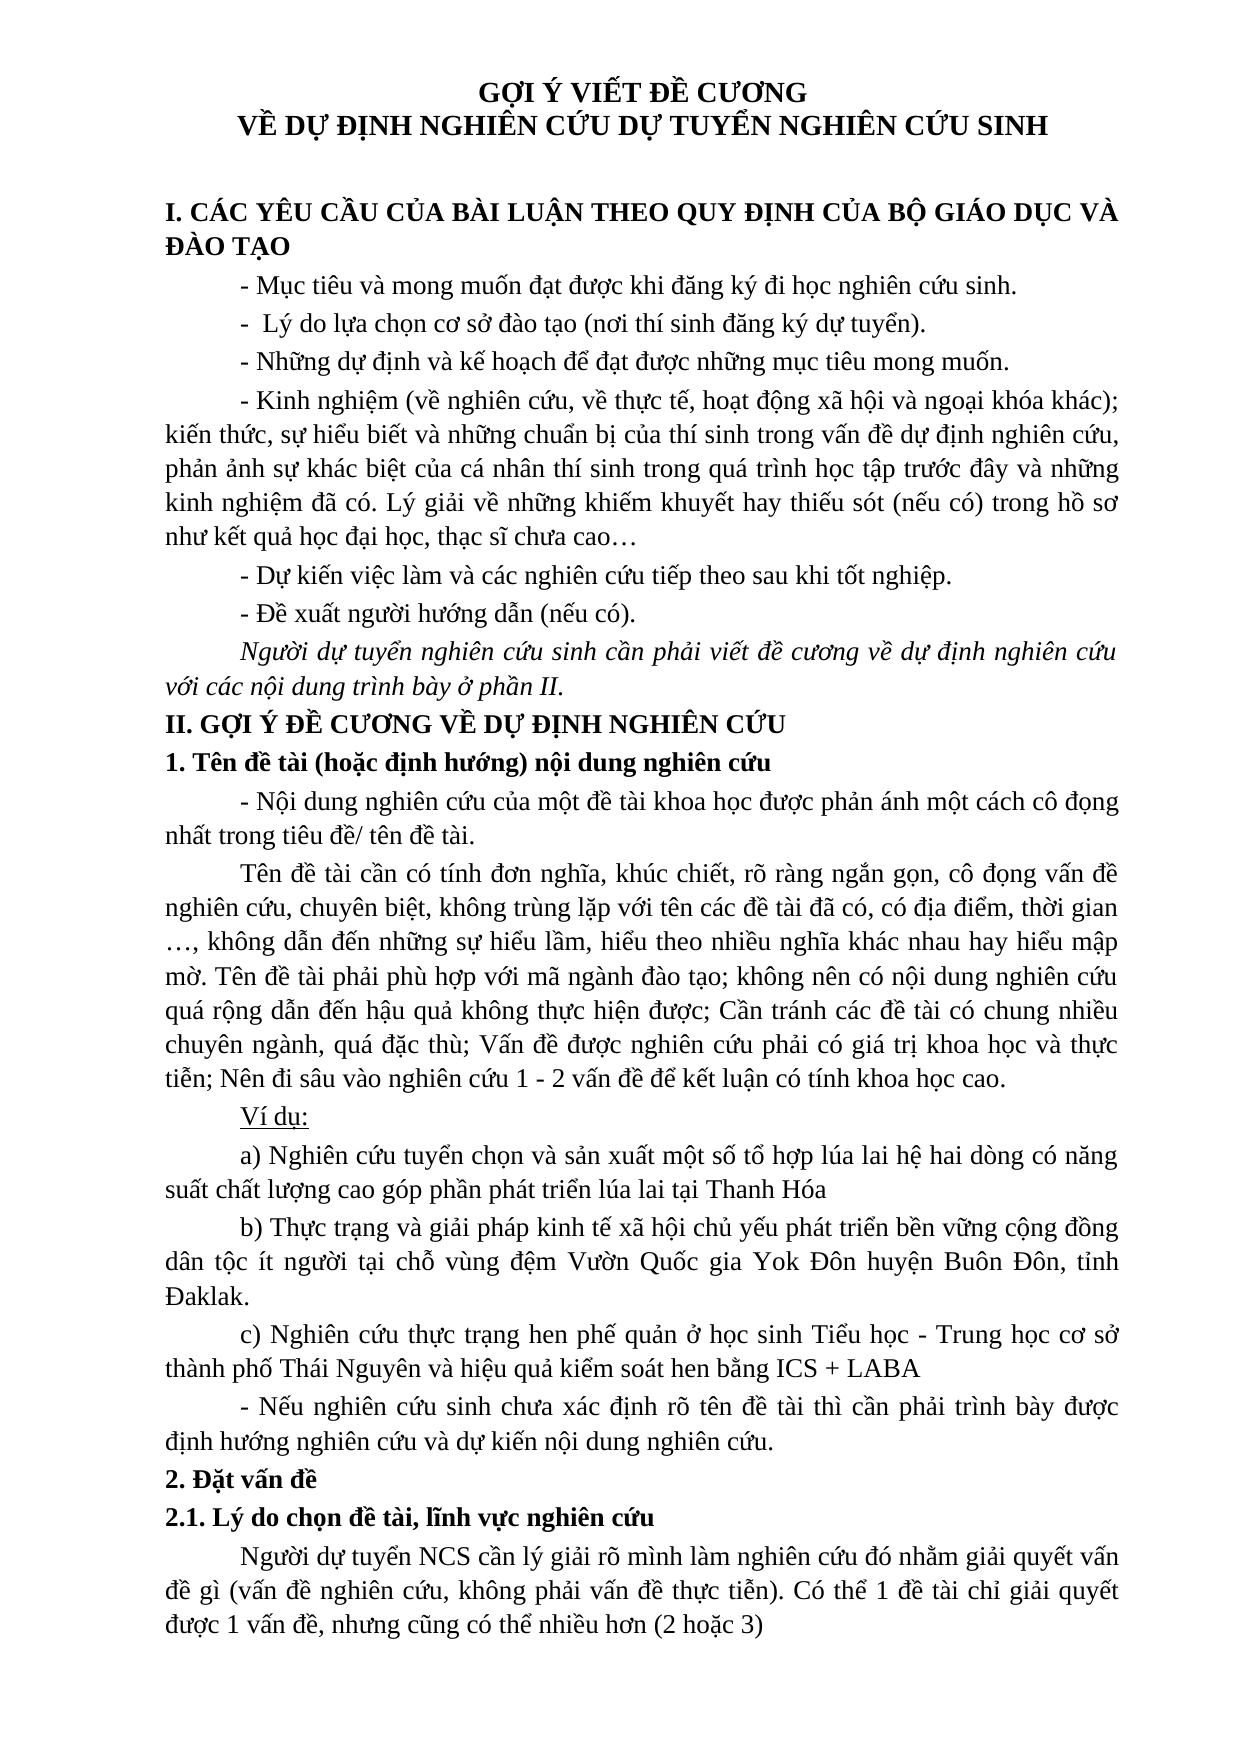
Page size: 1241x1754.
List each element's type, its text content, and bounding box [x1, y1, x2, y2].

text 2.1. Lý do chọn đề tài, lĩnh vực nghiên cứu [165, 1501, 1120, 1532]
text - Nếu nghiên cứu sinh chưa xác định rõ tên đề tài thì cần phải trình bày được định hướng nghiên cứu và dự kiến nội dung nghiên cứu. [165, 1390, 1120, 1456]
text Người dự tuyển NCS cần lý giải rõ mình làm nghiên cứu đó nhằm giải quyết vấn đề gì (vấn đề nghiên cứu, không phải vấn đề thực tiễn). Có thể 1 đề tài chỉ giải quyết được 1 vấn đề, nhưng cũng có thể nhiều hơn (2 hoặc 3) [165, 1539, 1120, 1639]
text c) Nghiên cứu thực trạng hen phế quản ở học sinh Tiểu học - Trung học cơ sở thành phố Thái Nguyên và hiệu quả kiểm soát hen bằng ICS + LABA [165, 1318, 1120, 1383]
text - Những dự định và kế hoạch để đạt được những mục tiêu mong muốn. [165, 345, 1120, 377]
text GỢI Ý VIẾT ĐỀ CƯƠNG [165, 75, 1120, 108]
text - Dự kiến việc làm và các nghiên cứu tiếp theo sau khi tốt nghiệp. [165, 559, 1120, 590]
text - Nội dung nghiên cứu của một đề tài khoa học được phản ánh một cách cô đọng nhất trong tiêu đề/ tên đề tài. [165, 784, 1120, 850]
text - Mục tiêu và mong muốn đạt được khi đăng ký đi học nghiên cứu sinh. [165, 269, 1120, 300]
text VỀ DỰ ĐỊNH NGHIÊN CỨU DỰ TUYỂN NGHIÊN CỨU SINH [165, 108, 1120, 142]
text 2. Đặt vấn đề [165, 1463, 1120, 1494]
text II. GỢI Ý ĐỀ CƯƠNG VỀ DỰ ĐỊNH NGHIÊN CỨU [165, 708, 1120, 739]
text - Lý do lựa chọn cơ sở đào tạo (nơi thí sinh đăng ký dự tuyển). [165, 307, 1120, 338]
text I. CÁC YÊU CẦU CỦA BÀI LUẬN THEO QUY ĐỊNH CỦA BỘ GIÁO DỤC VÀ ĐÀO TẠO [165, 196, 1120, 262]
text Người dự tuyển nghiên cứu sinh cần phải viết đề cương về dự định nghiên cứu với các nội dung trình bày ở phần II. [165, 635, 1120, 701]
text - Đề xuất người hướng dẫn (nếu có). [165, 597, 1120, 628]
text - Kinh nghiệm (về nghiên cứu, về thực tế, hoạt động xã hội và ngoại khóa khác); kiến thức, sự hiểu biết và những chuẩn bị của thí sinh trong vấn đề dự định nghiên cứu, phản ảnh sự khác biệt của cá nhân thí sinh trong quá trình học tập trước đây và những kinh nghiệm đã có. Lý giải về những khiếm khuyết hay thiếu sót (nếu có) trong hồ sơ như kết quả học đại học, thạc sĩ chưa cao… [165, 384, 1120, 552]
text b) Thực trạng và giải pháp kinh tế xã hội chủ yếu phát triển bền vững cộng đồng dân tộc ít người tại chỗ vùng đệm Vườn Quốc gia Yok Đôn huyện Buôn Đôn, tỉnh Đaklak. [165, 1211, 1120, 1311]
text Tên đề tài cần có tính đơn nghĩa, khúc chiết, rõ ràng ngắn gọn, cô đọng vấn đề nghiên cứu, chuyên biệt, không trùng lặp với tên các đề tài đã có, có địa điểm, thời gian …, không dẫn đến những sự hiểu lầm, hiểu theo nhiều nghĩa khác nhau hay hiểu mập mờ. Tên đề tài phải phù hợp với mã ngành đào tạo; không nên có nội dung nghiên cứu quá rộng dẫn đến hậu quả không thực hiện được; Cần tránh các đề tài có chung nhiều chuyên ngành, quá đặc thù; Vấn đề được nghiên cứu phải có giá trị khoa học và thực tiễn; Nên đi sâu vào nghiên cứu 1 - 2 vấn đề để kết luận có tính khoa học cao. [165, 857, 1120, 1093]
text Ví dụ: [165, 1100, 1120, 1132]
text a) Nghiên cứu tuyển chọn và sản xuất một số tổ hợp lúa lai hệ hai dòng có năng suất chất lượng cao góp phần phát triển lúa lai tại Thanh Hóa [165, 1139, 1120, 1204]
text 1. Tên đề tài (hoặc định hướng) nội dung nghiên cứu [165, 746, 1120, 777]
